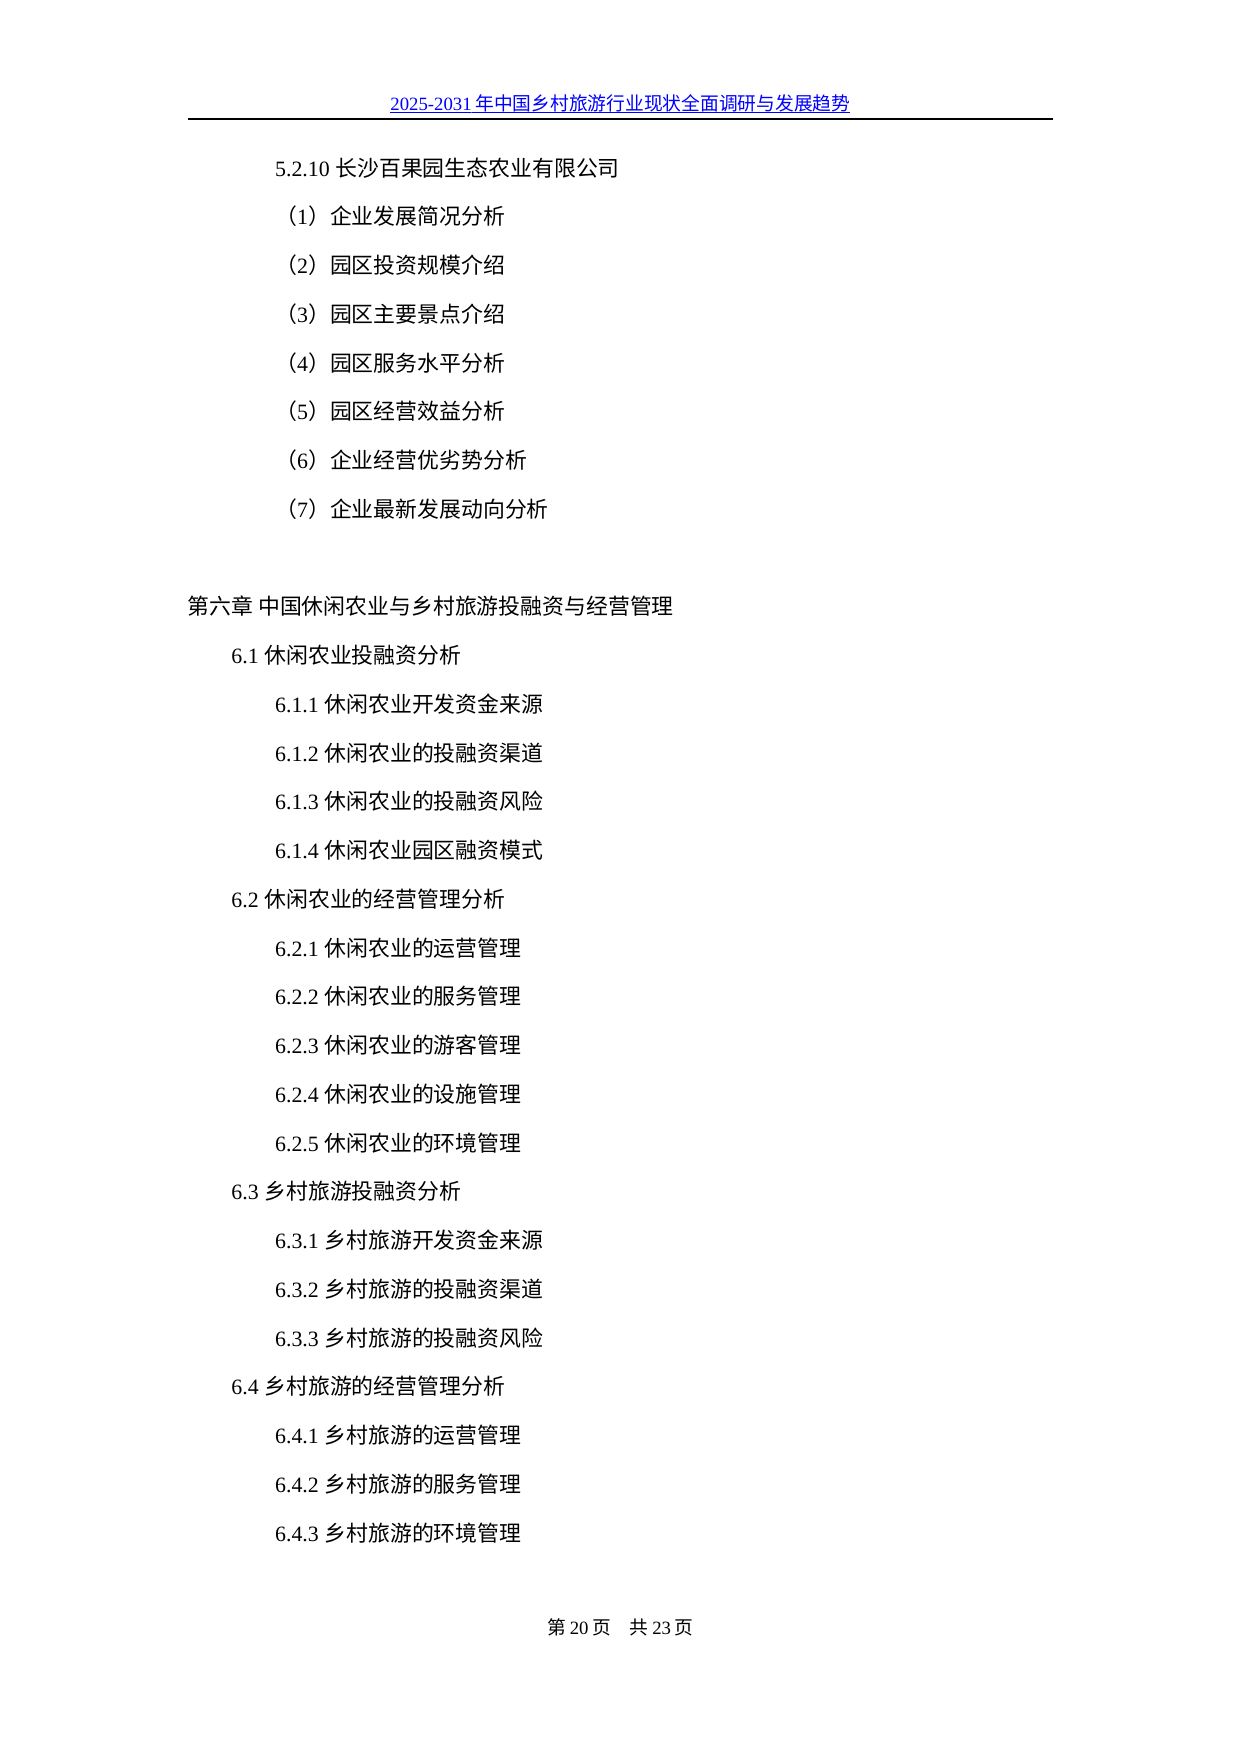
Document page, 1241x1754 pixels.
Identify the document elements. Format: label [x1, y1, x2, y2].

text [187, 150, 1053, 1548]
